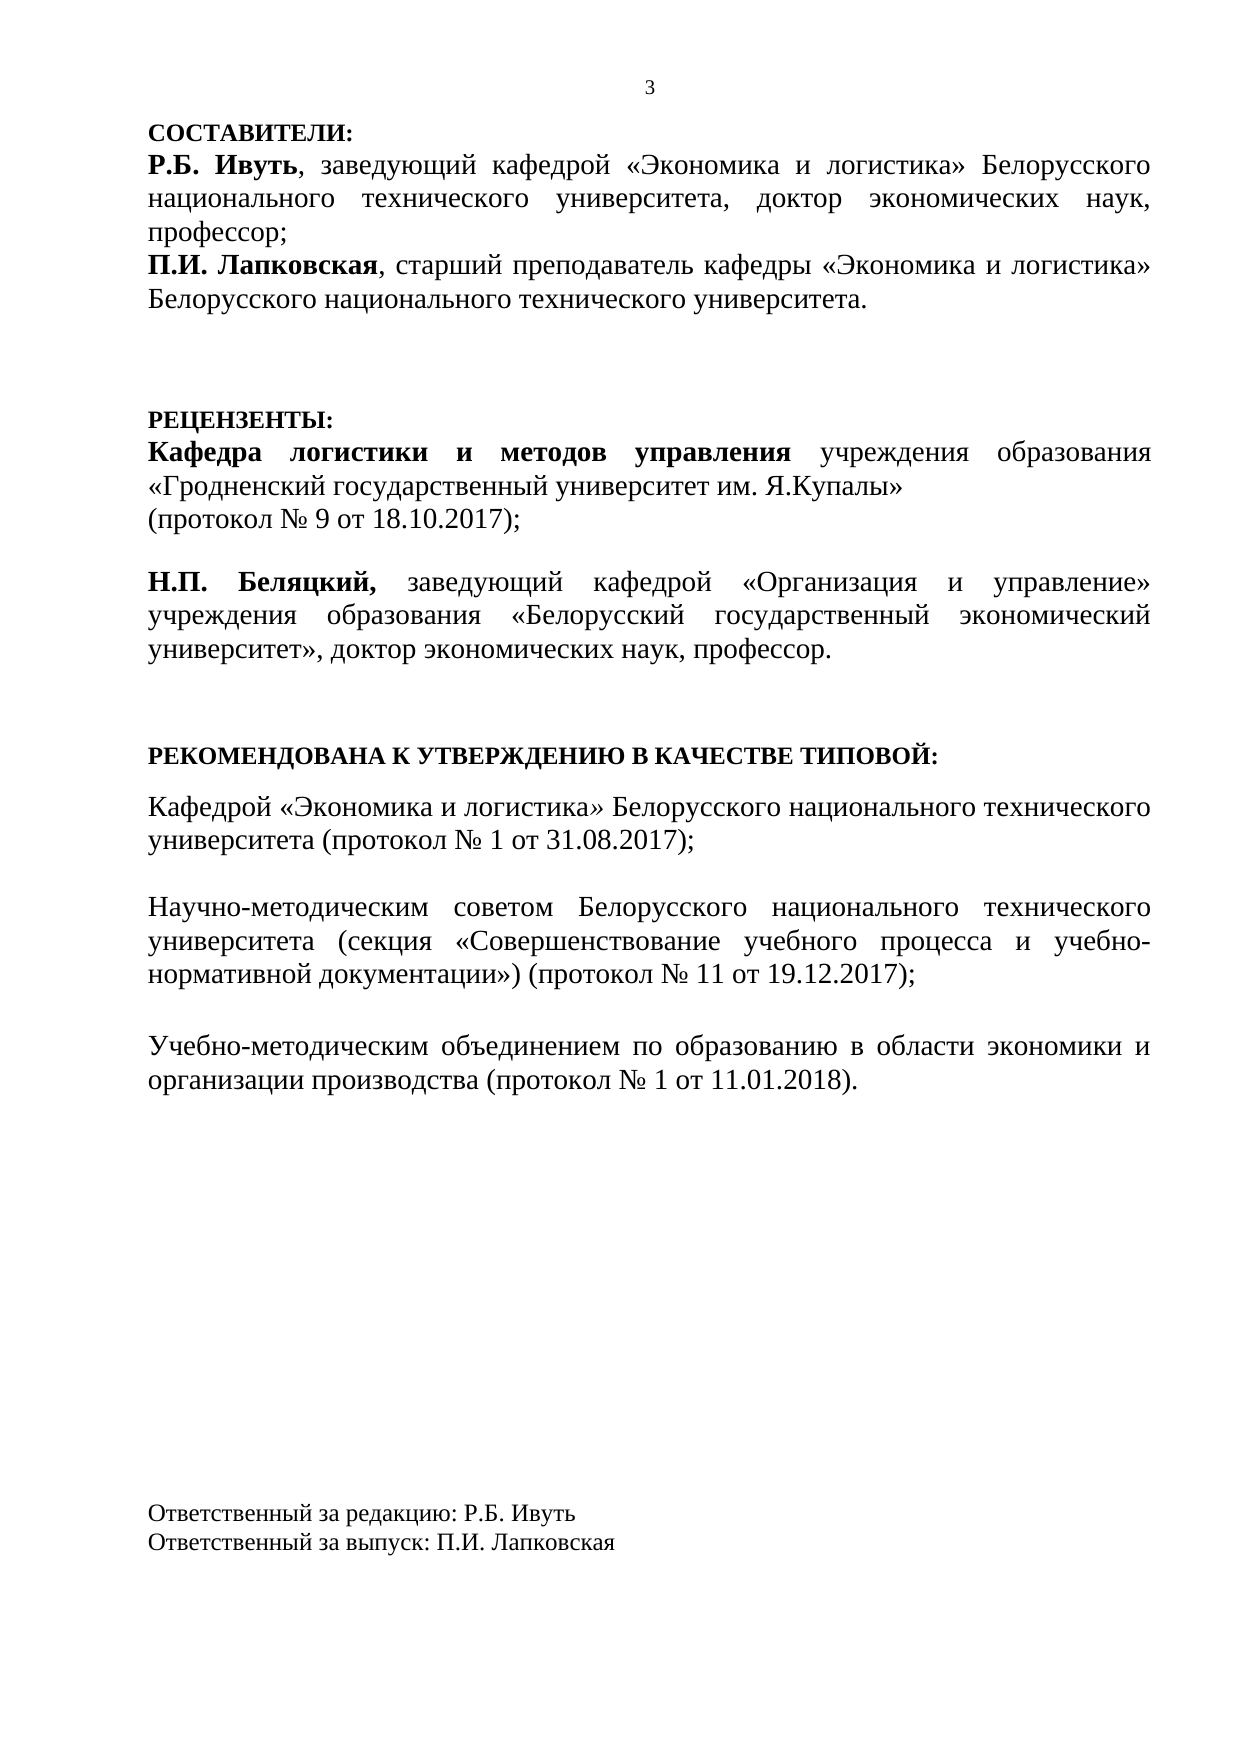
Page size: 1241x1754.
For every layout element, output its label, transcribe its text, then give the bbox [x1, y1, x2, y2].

text Ответственный за редакцию: Р.Б. Ивуть [148, 1498, 1152, 1527]
text Учебно-методическим объединением по образованию в области экономики и организации производства (протокол № 1 от 11.01.2018). [148, 1028, 1152, 1096]
text Р.Б. Ивуть, заведующий кафедрой «Экономика и логистика» Белорусского национального технического университета, доктор экономических наук, профессор; [148, 147, 1152, 247]
text Ответственный за выпуск: П.И. Лапковская [148, 1527, 1152, 1556]
text СОСТАВИТЕЛИ: [148, 118, 1152, 147]
subtitle РЕЦЕНЗЕНТЫ: [148, 406, 1152, 434]
text Кафедра логистики и методов управления учреждения образования «Гродненский государственный университет им. Я.Купалы» [148, 434, 1152, 501]
text (протокол № 9 от 18.10.2017); [148, 501, 1152, 535]
text Научно-методическим советом Белорусского национального технического университета (секция «Совершенствование учебного процесса и учебно-нормативной документации») (протокол № 11 от 19.12.2017); [148, 889, 1152, 990]
subtitle РЕКОМЕНДОВАНА К УТВЕРЖДЕНИЮ В КАЧЕСТВЕ ТИПОВОЙ: [148, 741, 1152, 770]
text Кафедрой «Экономика и логистика» Белорусского национального технического университета (протокол № 1 от 31.08.2017); [148, 789, 1152, 856]
text Н.П. Беляцкий, заведующий кафедрой «Организация и управление» учреждения образования «Белорусский государственный экономический университет», доктор экономических наук, профессор. [148, 564, 1152, 664]
text П.И. Лапковская, старший преподаватель кафедры «Экономика и логистика» Белорусского национального технического университета. [148, 247, 1152, 314]
